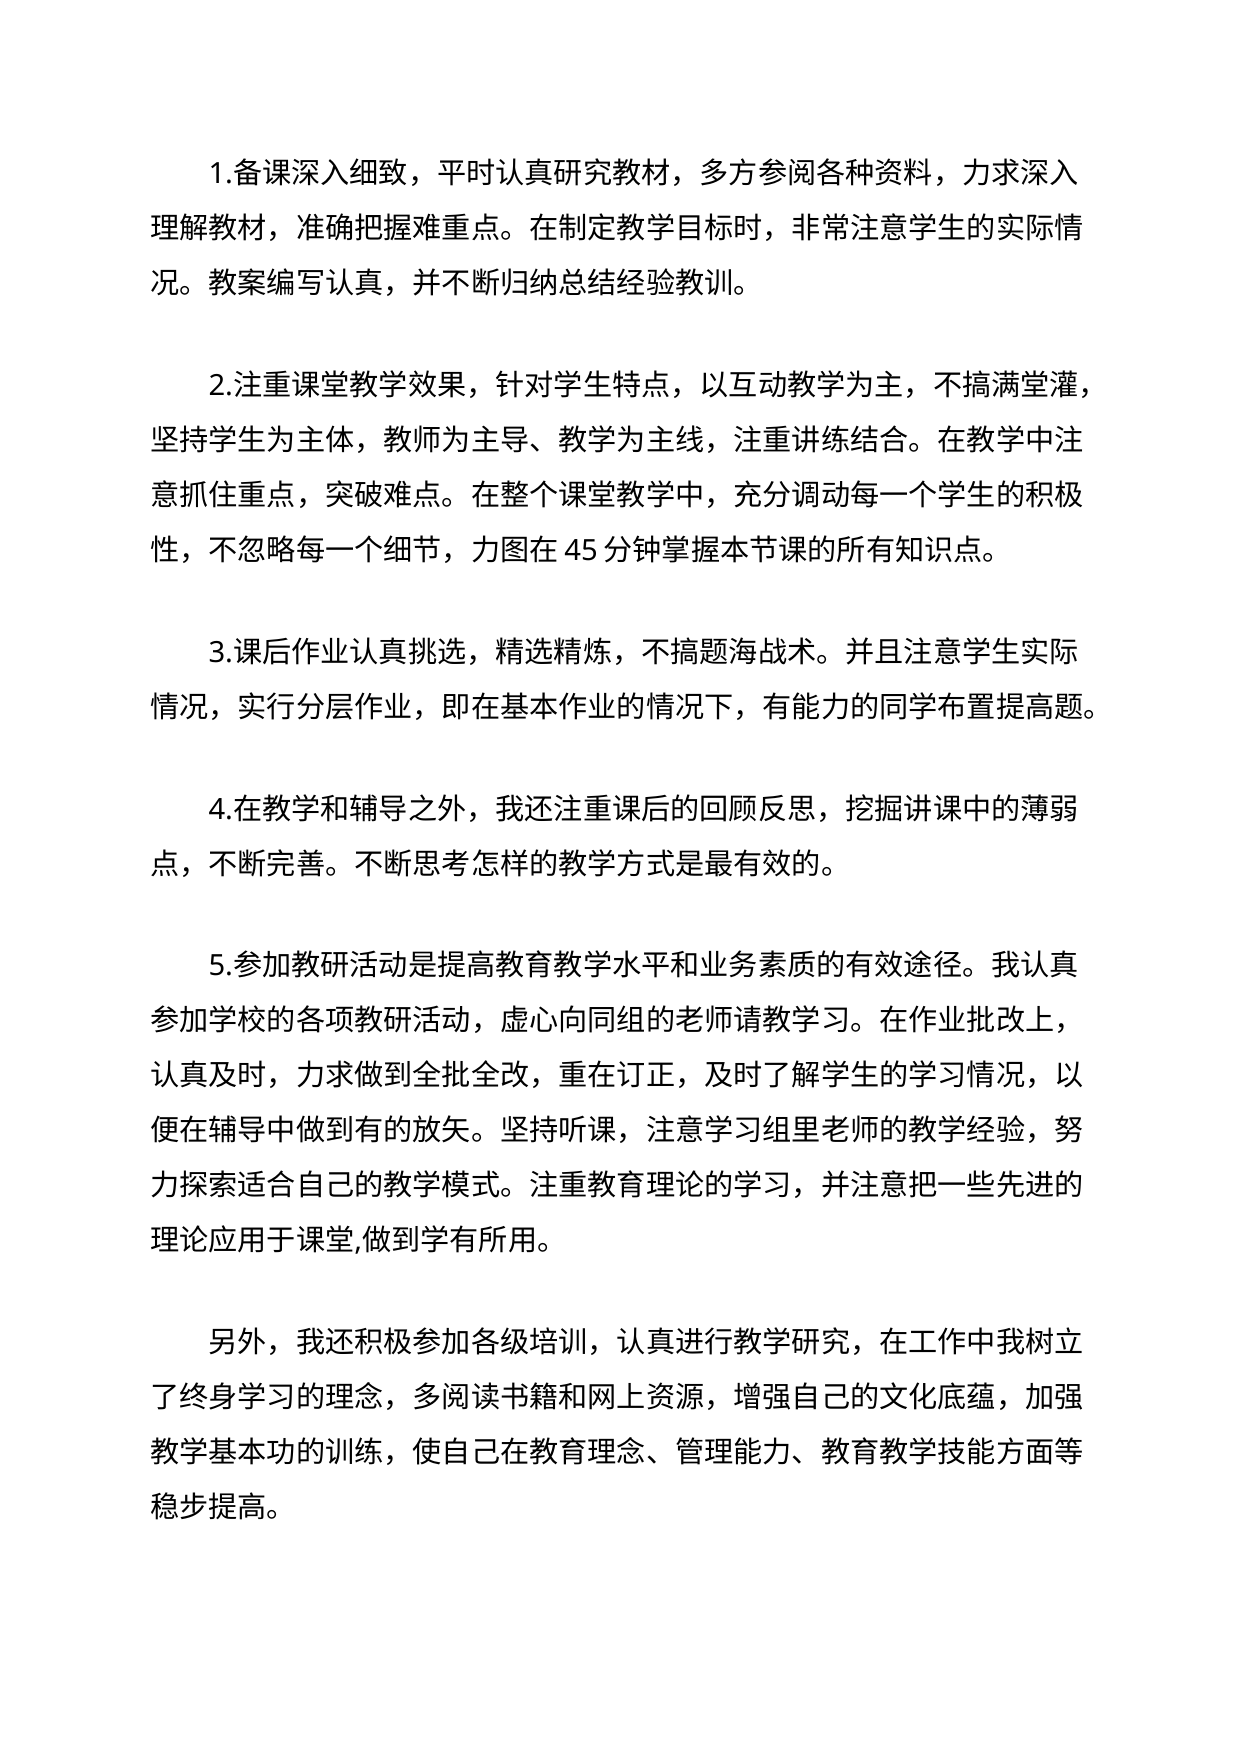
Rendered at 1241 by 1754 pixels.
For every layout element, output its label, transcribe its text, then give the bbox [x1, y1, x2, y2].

text 1.备课深入细致，平时认真研究教材，多方参阅各种资料，力求深入理解教材，准确把握难重点。在制定教学目标时，非常注意学生的实际情况。教案编写认真，并不断归纳总结经验教训。 [150, 150, 1090, 302]
text 2.注重课堂教学效果，针对学生特点，以互动教学为主，不搞满堂灌，坚持学生为主体，教师为主导、教学为主线，注重讲练结合。在教学中注意抓住重点，突破难点。在整个课堂教学中，充分调动每一个学生的积极性，不忽略每一个细节，力图在45分钟掌握本节课的所有知识点。 [150, 362, 1090, 569]
text 5.参加教研活动是提高教育教学水平和业务素质的有效途径。我认真参加学校的各项教研活动，虚心向同组的老师请教学习。在作业批改上，认真及时，力求做到全批全改，重在订正，及时了解学生的学习情况，以便在辅导中做到有的放矢。坚持听课，注意学习组里老师的教学经验，努力探索适合自己的教学模式。注重教育理论的学习，并注意把一些先进的理论应用于课堂,做到学有所用。 [150, 942, 1090, 1259]
text 另外，我还积极参加各级培训，认真进行教学研究，在工作中我树立了终身学习的理念，多阅读书籍和网上资源，增强自己的文化底蕴，加强教学基本功的训练，使自己在教育理念、管理能力、教育教学技能方面等稳步提高。 [150, 1318, 1090, 1526]
text 3.课后作业认真挑选，精选精炼，不搞题海战术。并且注意学生实际情况，实行分层作业，即在基本作业的情况下，有能力的同学布置提高题。 [150, 628, 1090, 726]
text 4.在教学和辅导之外，我还注重课后的回顾反思，挖掘讲课中的薄弱点，不断完善。不断思考怎样的教学方式是最有效的。 [150, 785, 1090, 882]
